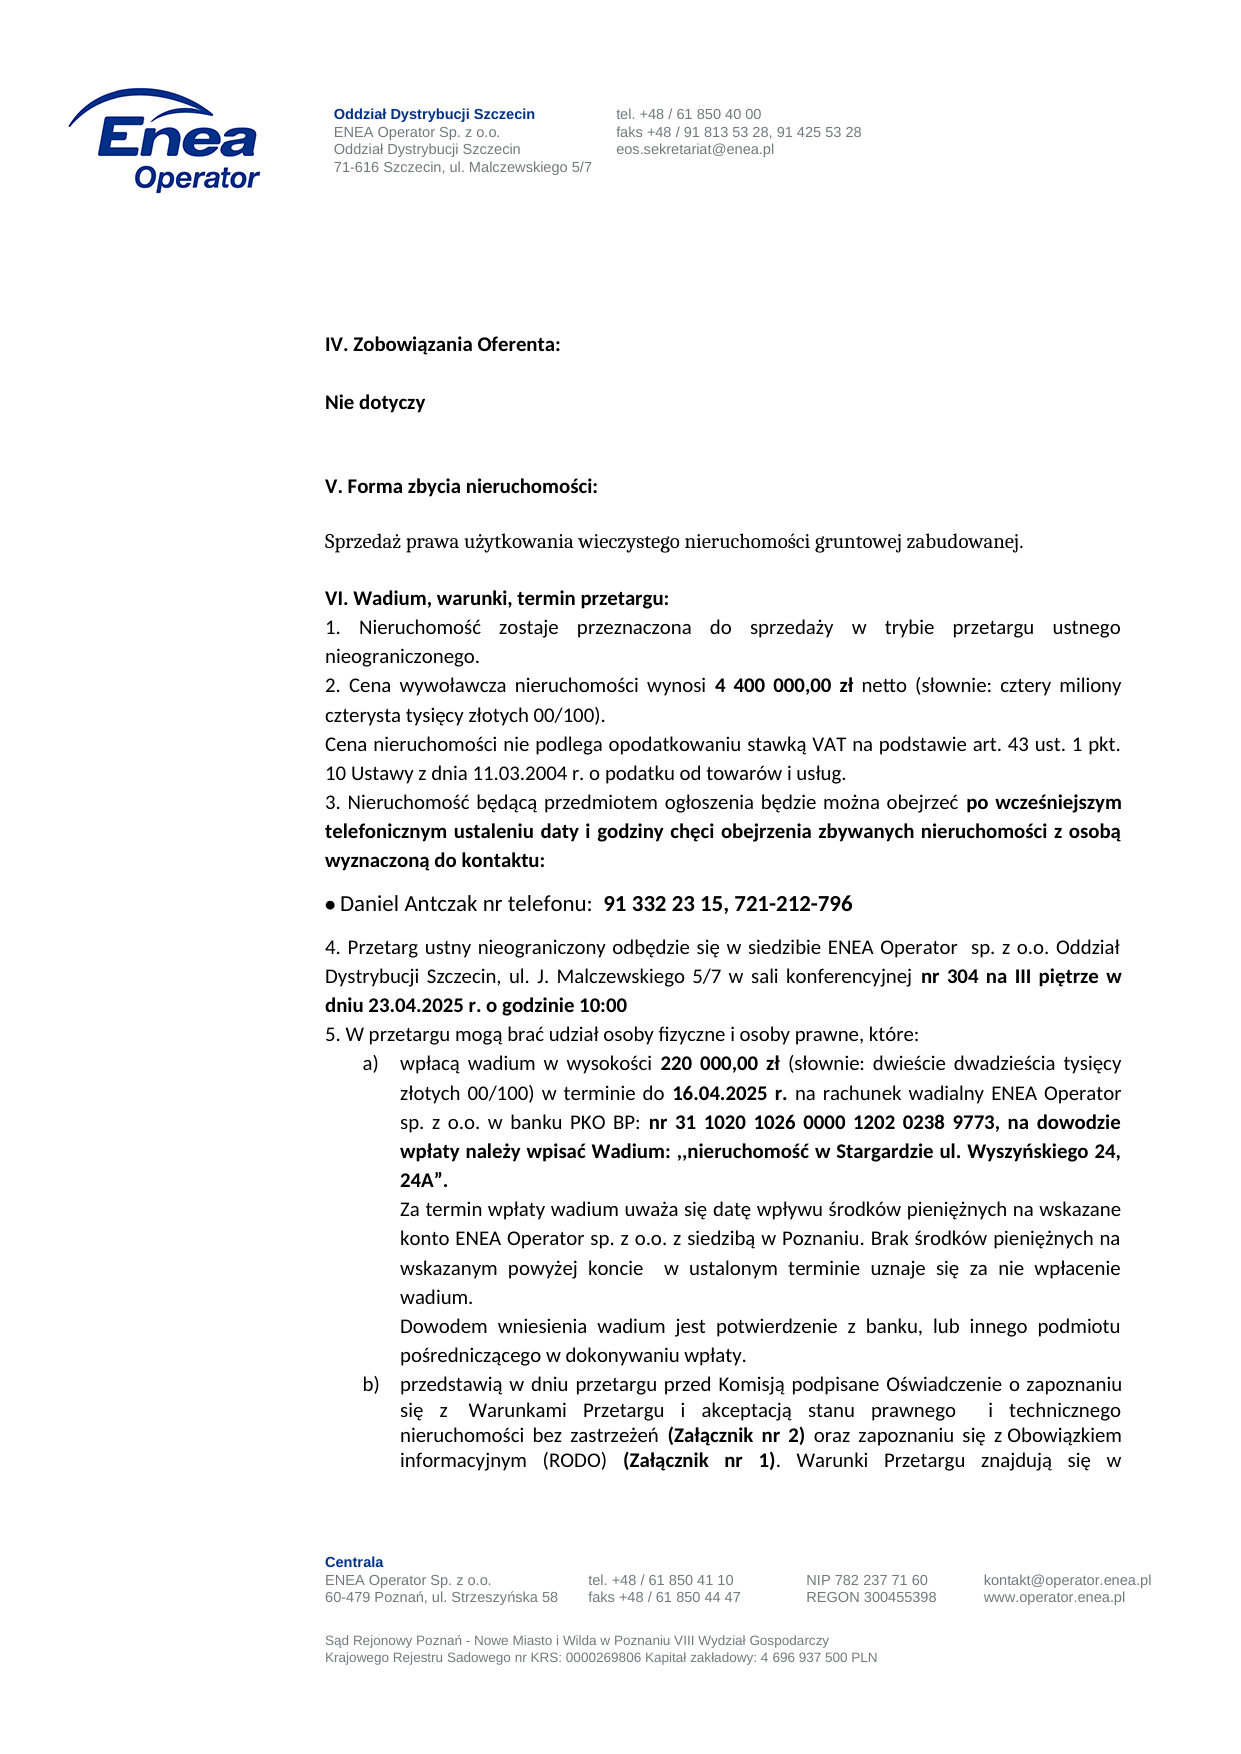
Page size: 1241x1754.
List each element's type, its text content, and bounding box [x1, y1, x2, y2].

text 1. Nieruchomość zostaje przeznaczona do sprzedaży w trybie przetargu ustnego nieograniczonego. [325, 614, 1122, 669]
list wpłacą wadium w wysokości 220 000,00 zł (słownie: dwieście dwadzieścia tysięcy złotych 00/100) w terminie do 16.04.2025 r. na rachunek wadialny ENEA Operator sp. z o.o. w banku PKO BP: nr 31 1020 1026 0000 1202 0238 9773, na dowodzie wpłaty należy wpisać Wadium: ,,nieruchomość w Stargardzie ul. Wyszyńskiego 24, 24A”. [362, 1051, 1122, 1193]
text Nie dotyczy [325, 389, 1122, 415]
text V. Forma zbycia nieruchomości: [325, 473, 1122, 499]
text VI. Wadium, warunki, termin przetargu: [325, 585, 1122, 611]
text • Daniel Antczak nr telefonu: 91 332 23 15, 721-212-796 [325, 889, 1122, 917]
text Cena nieruchomości nie podlega opodatkowaniu stawką VAT na podstawie art. 43 ust. 1 pkt. 10 Ustawy z dnia 11.03.2004 r. o podatku od towarów i usług. [325, 731, 1122, 786]
list Za termin wpłaty wadium uważa się datę wpływu środków pieniężnych na wskazane konto ENEA Operator sp. z o.o. z siedzibą w Poznaniu. Brak środków pieniężnych na wskazanym powyżej koncie w ustalonym terminie uznaje się za nie wpłacenie wadium. [400, 1196, 1122, 1309]
list 3. Nieruchomość będącą przedmiotem ogłoszenia będzie można obejrzeć po wcześniejszym telefonicznym ustaleniu daty i godziny chęci obejrzenia zbywanych nieruchomości z osobą wyznaczoną do kontaktu: [325, 789, 1122, 873]
list Dowodem wniesienia wadium jest potwierdzenie z banku, lub innego podmiotu pośredniczącego w dokonywaniu wpłaty. [400, 1313, 1122, 1368]
text Sprzedaż prawa użytkowania wieczystego nieruchomości gruntowej zabudowanej. [325, 530, 1122, 554]
text IV. Zobowiązania Oferenta: [325, 331, 1122, 356]
text 2. Cena wywoławcza nieruchomości wynosi 4 400 000,00 zł netto (słownie: cztery miliony czterysta tysięcy złotych 00/100). [325, 673, 1122, 727]
text 5. W przetargu mogą brać udział osoby fizyczne i osoby prawne, które: [325, 1021, 1122, 1047]
picture [9, 53, 330, 229]
text 4. Przetarg ustny nieograniczony odbędzie się w siedzibie ENEA Operator sp. z o.o. Oddział Dystrybucji Szczecin, ul. J. Malczewskiego 5/7 w sali konferencyjnej nr 304 na III piętrze w dniu 23.04.2025 r. o godzinie 10:00 [325, 934, 1122, 1018]
